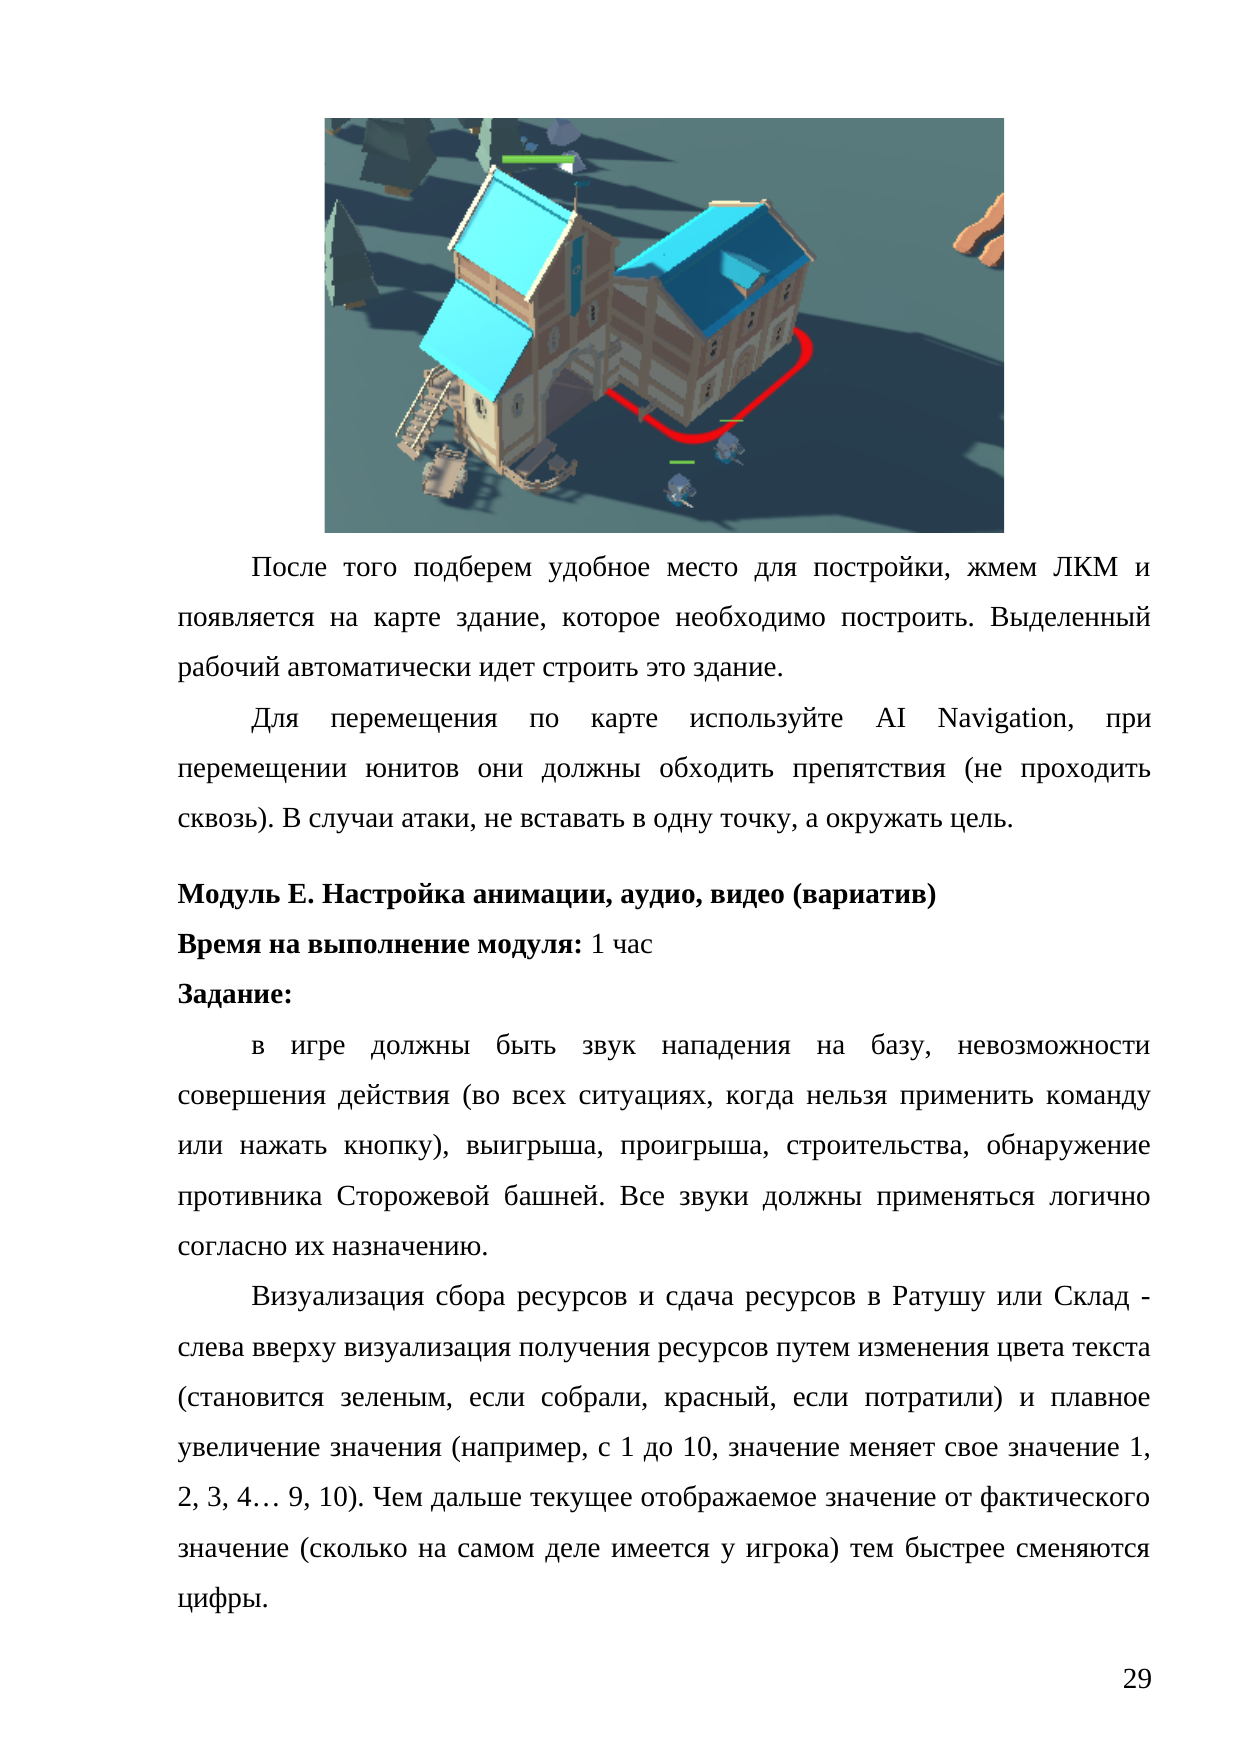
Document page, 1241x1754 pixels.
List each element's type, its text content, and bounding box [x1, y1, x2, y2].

text Визуализация сбора ресурсов и сдача ресурсов в Ратушу или Склад - слева вверху визуализация получения ресурсов путем изменения цвета текста (становится зеленым, если собрали, красный, если потратили) и плавное увеличение значения (например, с 1 до 10, значение меняет свое значение 1, 2, 3, 4… 9, 10). Чем дальше текущее отображаемое значение от фактического значение (сколько на самом деле имеется у игрока) тем быстрее сменяются цифры. [177, 1278, 1152, 1614]
picture [324, 118, 1005, 533]
text После того подберем удобное место для постройки, жмем ЛКМ и появляется на карте здание, которое необходимо построить. Выделенный рабочий автоматически идет строить это здание. [177, 549, 1152, 683]
text Время на выполнение модуля: 1 час [177, 926, 1152, 960]
text в игре должны быть звук нападения на базу, невозможности совершения действия (во всех ситуациях, когда нельзя применить команду или нажать кнопку), выигрыша, проигрыша, строительства, обнаружение противника Сторожевой башней. Все звуки должны применяться логично согласно их назначению. [177, 1027, 1152, 1262]
text Для перемещения по карте используйте AI Navigation, при перемещении юнитов они должны обходить препятствия (не проходить сквозь). В случаи атаки, не вставать в одну точку, а окружать цель. [177, 700, 1152, 834]
text Задание: [177, 976, 1152, 1010]
subtitle Модуль Е. Настройка анимации, аудио, видео (вариатив) [177, 876, 1152, 909]
